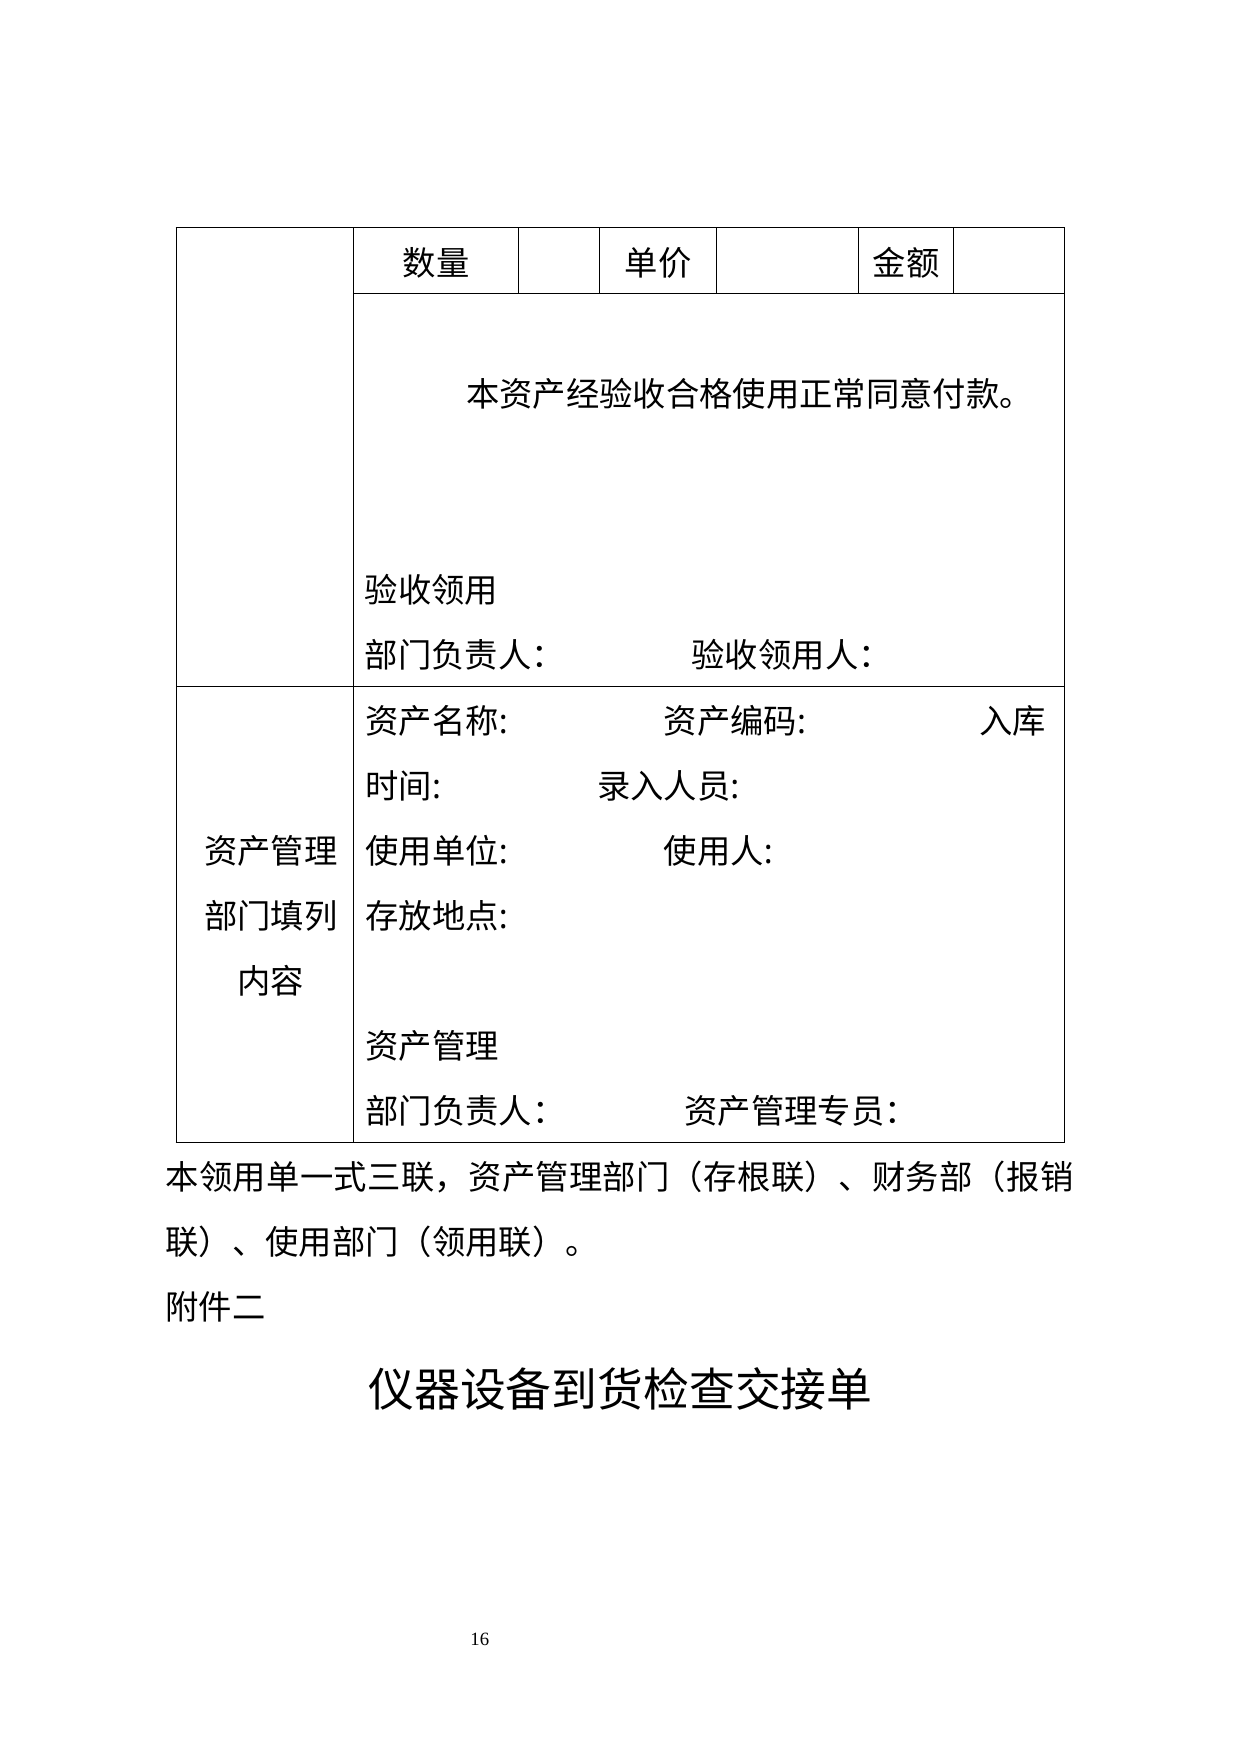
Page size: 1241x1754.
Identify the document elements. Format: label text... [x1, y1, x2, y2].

text 附件二 [165, 1273, 1075, 1338]
table_cell [717, 228, 858, 293]
table_cell 本资产经验收合格使用正常同意付款。 [354, 294, 1064, 489]
text 仪器设备到货检查交接单 [165, 1338, 1075, 1435]
table_cell 资产管理部门填列内容 [177, 687, 353, 1142]
table_cell [519, 228, 599, 293]
table_cell 单价 [600, 228, 716, 293]
table_cell 数量 [354, 228, 518, 293]
table_cell 资产名称: 资产编码: 入库时间: 录入人员: 使用单位: 使用人: 存放地点: 资产管理 部门负责人： 资产管理专员： [354, 687, 1064, 1142]
text 本领用单一式三联，资产管理部门（存根联）、财务部（报销联）、使用部门（领用联）。 [165, 1143, 1075, 1273]
table_cell [954, 228, 1064, 293]
table_cell 验收领用 部门负责人： 验收领用人： [354, 489, 1064, 686]
table_cell 金额 [859, 228, 953, 293]
